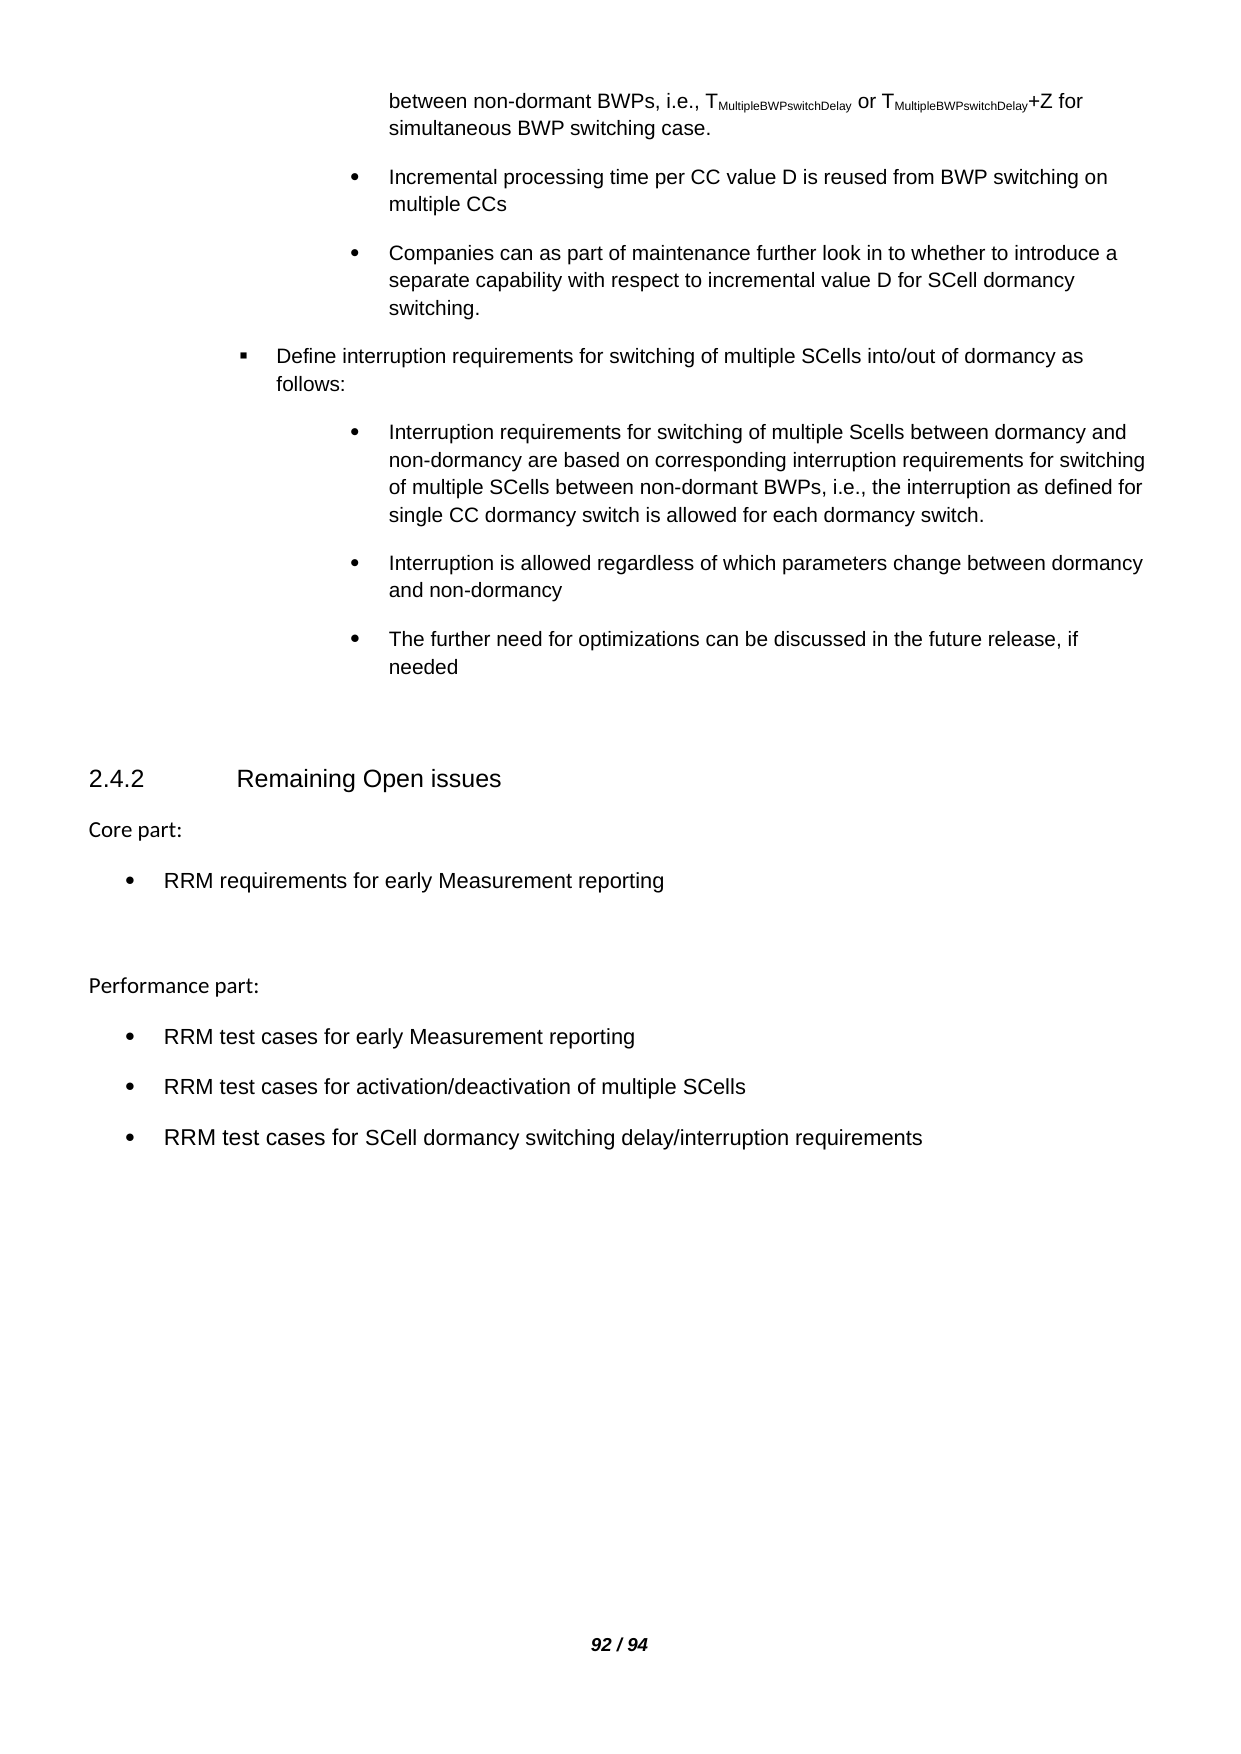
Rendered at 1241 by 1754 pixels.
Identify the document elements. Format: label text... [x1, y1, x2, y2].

text Core part: [89, 815, 1152, 843]
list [351, 89, 1152, 140]
list Interruption requirements for switching of multiple Scells between dormancy and non-dormancy are based on corresponding interruption requirements for switching of multiple SCells between non-dormant BWPs, i.e., the interruption as defined for single CC dormancy switch is allowed for each dormancy switch. [351, 420, 1152, 526]
list Define interruption requirements for switching of multiple SCells into/out of dormancy as follows: [239, 344, 1152, 395]
text Performance part: [89, 971, 1152, 999]
list RRM test cases for early Measurement reporting [126, 1024, 1152, 1049]
list RRM test cases for activation/deactivation of multiple SCells [126, 1074, 1152, 1099]
list The further need for optimizations can be discussed in the future release, if needed [351, 627, 1152, 678]
list Incremental processing time per CC value D is reused from BWP switching on multiple CCs [351, 164, 1152, 216]
list Interruption is allowed regardless of which parameters change between dormancy and non-dormancy [351, 551, 1152, 602]
list Companies can as part of maintenance further look in to whether to introduce a separate capability with respect to incremental value D for SCell dormancy switching. [351, 240, 1152, 319]
subtitle 2.4.2 Remaining Open issues [89, 764, 1152, 792]
list RRM test cases for SCell dormancy switching delay/interruption requirements [126, 1124, 1152, 1150]
list RRM requirements for early Measurement reporting [126, 868, 1152, 894]
